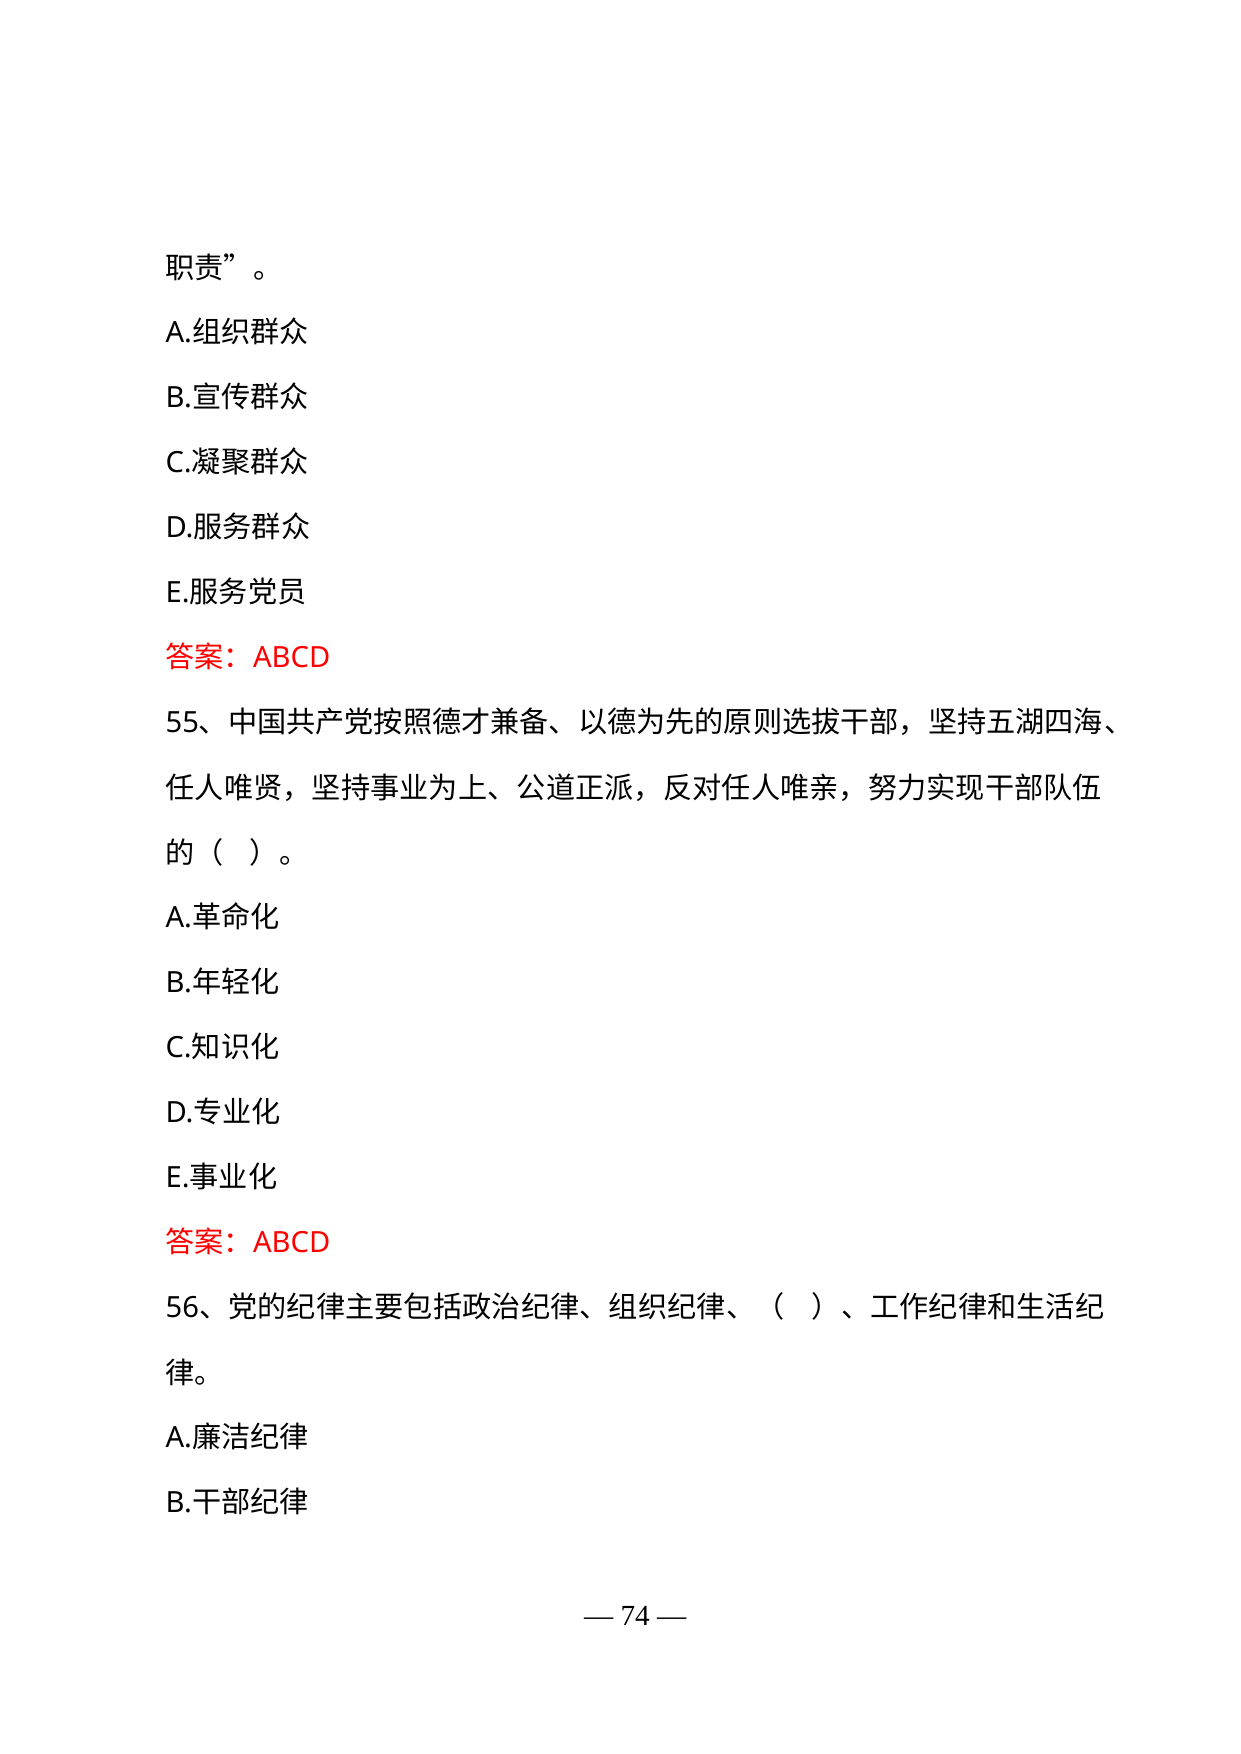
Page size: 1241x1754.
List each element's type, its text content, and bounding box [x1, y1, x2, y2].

text B.干部纪律 [165, 1468, 1104, 1533]
text C.知识化 [165, 1013, 1104, 1078]
text 56、党的纪律主要包括政治纪律、组织纪律、（ ）、工作纪律和生活纪律。 [165, 1273, 1104, 1403]
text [165, 233, 1104, 298]
text 答案：ABCD [165, 1208, 1104, 1273]
text E.事业化 [165, 1143, 1104, 1208]
text B.年轻化 [165, 948, 1104, 1013]
text D.专业化 [165, 1078, 1104, 1143]
text E.服务党员 [165, 558, 1104, 623]
text A.廉洁纪律 [165, 1403, 1104, 1468]
text D.服务群众 [165, 493, 1104, 558]
text C.凝聚群众 [165, 428, 1104, 493]
text 55、中国共产党按照德才兼备、以德为先的原则选拔干部，坚持五湖四海、任人唯贤，坚持事业为上、公道正派，反对任人唯亲，努力实现干部队伍的（ ）。 [165, 688, 1104, 883]
text A.革命化 [165, 883, 1104, 948]
text B.宣传群众 [165, 363, 1104, 428]
text A.组织群众 [165, 298, 1104, 363]
text 答案：ABCD [165, 623, 1104, 688]
